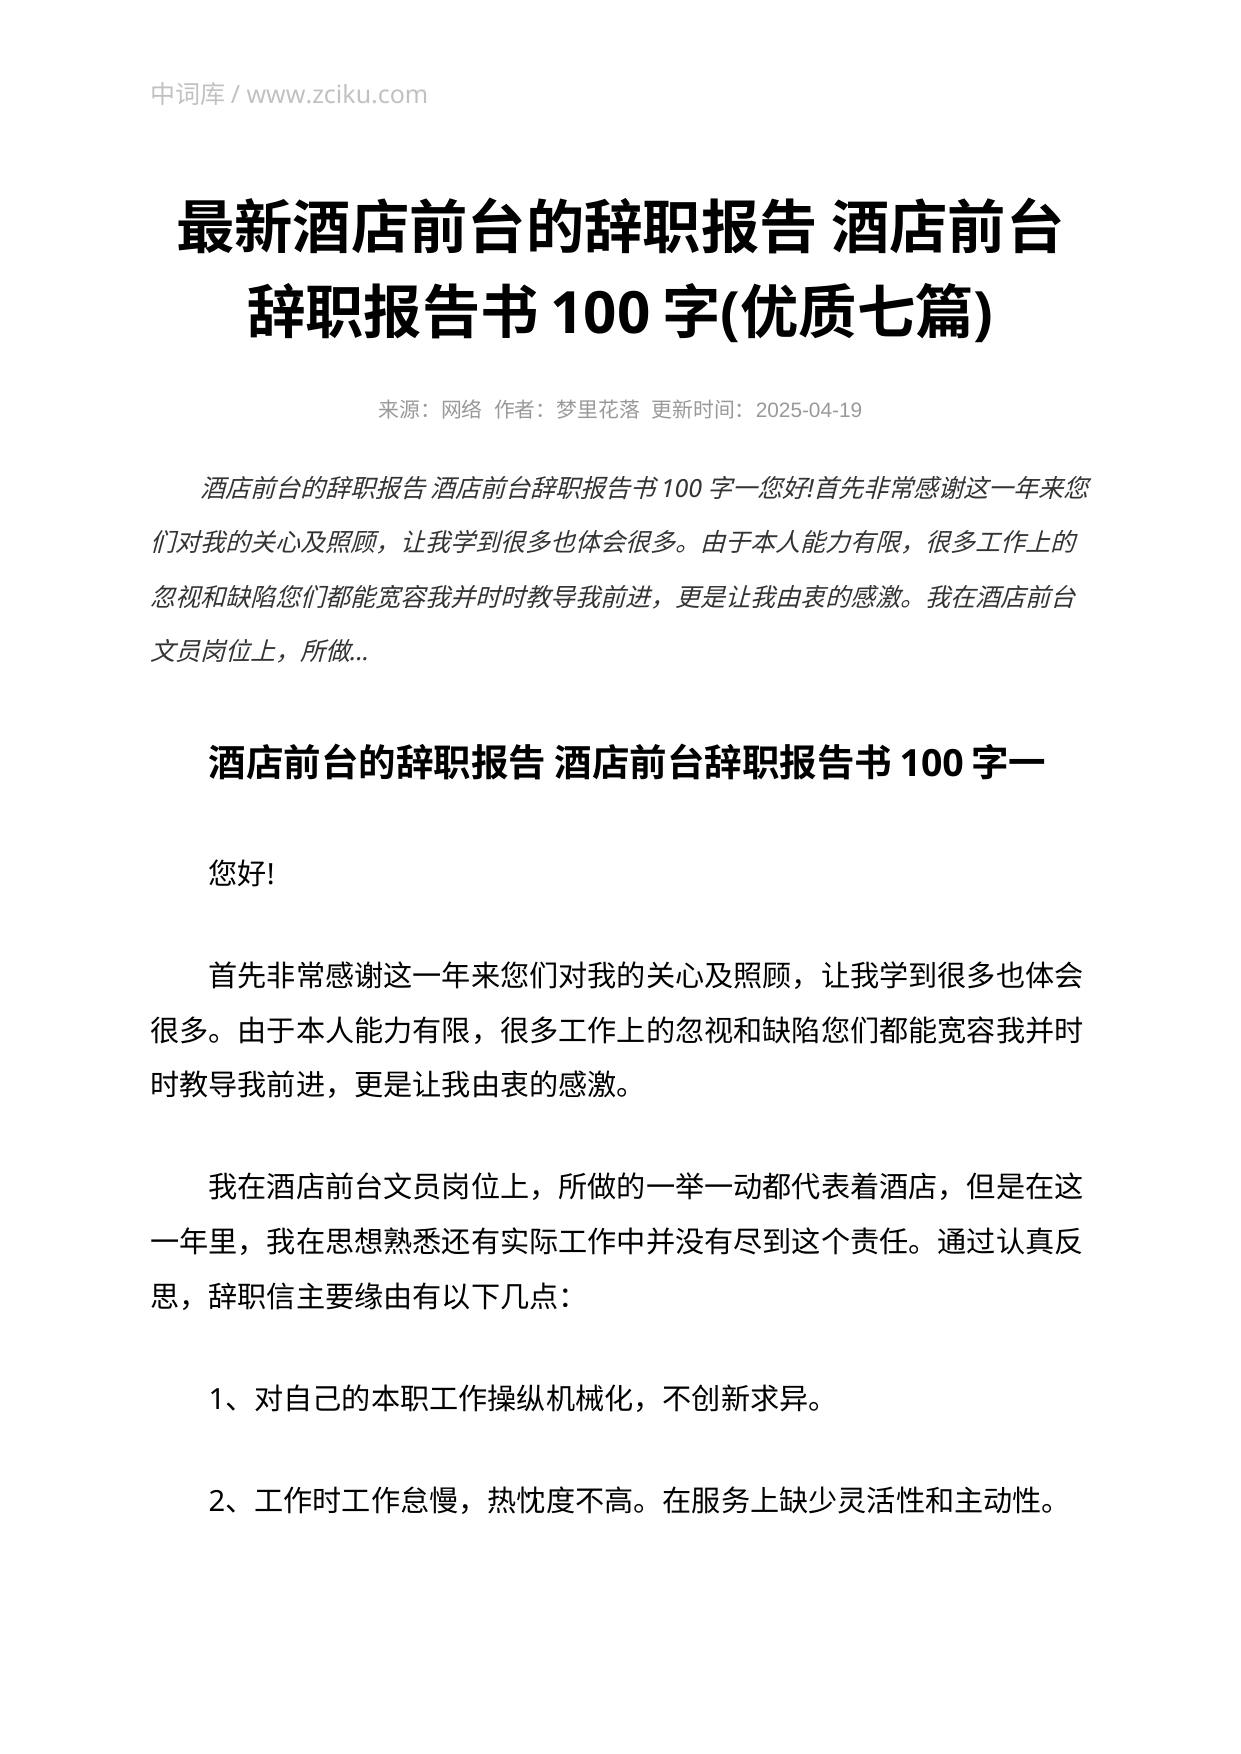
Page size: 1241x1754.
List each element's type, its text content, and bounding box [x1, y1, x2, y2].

text 来源：网络 作者：梦里花落 更新时间：2025-04-19 [150, 397, 1090, 421]
text 我在酒店前台文员岗位上，所做的一举一动都代表着酒店，但是在这一年里，我在思想熟悉还有实际工作中并没有尽到这个责任。通过认真反思，辞职信主要缘由有以下几点： [150, 1164, 1090, 1316]
text 1、对自己的本职工作操纵机械化，不创新求异。 [150, 1375, 1090, 1418]
text 酒店前台的辞职报告 酒店前台辞职报告书100字一 [150, 733, 1090, 787]
text 您好! [150, 850, 1090, 893]
text 2、工作时工作怠慢，热忱度不高。在服务上缺少灵活性和主动性。 [150, 1477, 1090, 1520]
text 酒店前台的辞职报告 酒店前台辞职报告书100字一您好!首先非常感谢这一年来您们对我的关心及照顾，让我学到很多也体会很多。由于本人能力有限，很多工作上的忽视和缺陷您们都能宽容我并时时教导我前进，更是让我由衷的感激。我在酒店前台文员岗位上，所做... [150, 468, 1090, 668]
subtitle 最新酒店前台的辞职报告 酒店前台辞职报告书100字(优质七篇) [150, 181, 1090, 351]
text 首先非常感谢这一年来您们对我的关心及照顾，让我学到很多也体会很多。由于本人能力有限，很多工作上的忽视和缺陷您们都能宽容我并时时教导我前进，更是让我由衷的感激。 [150, 952, 1090, 1104]
